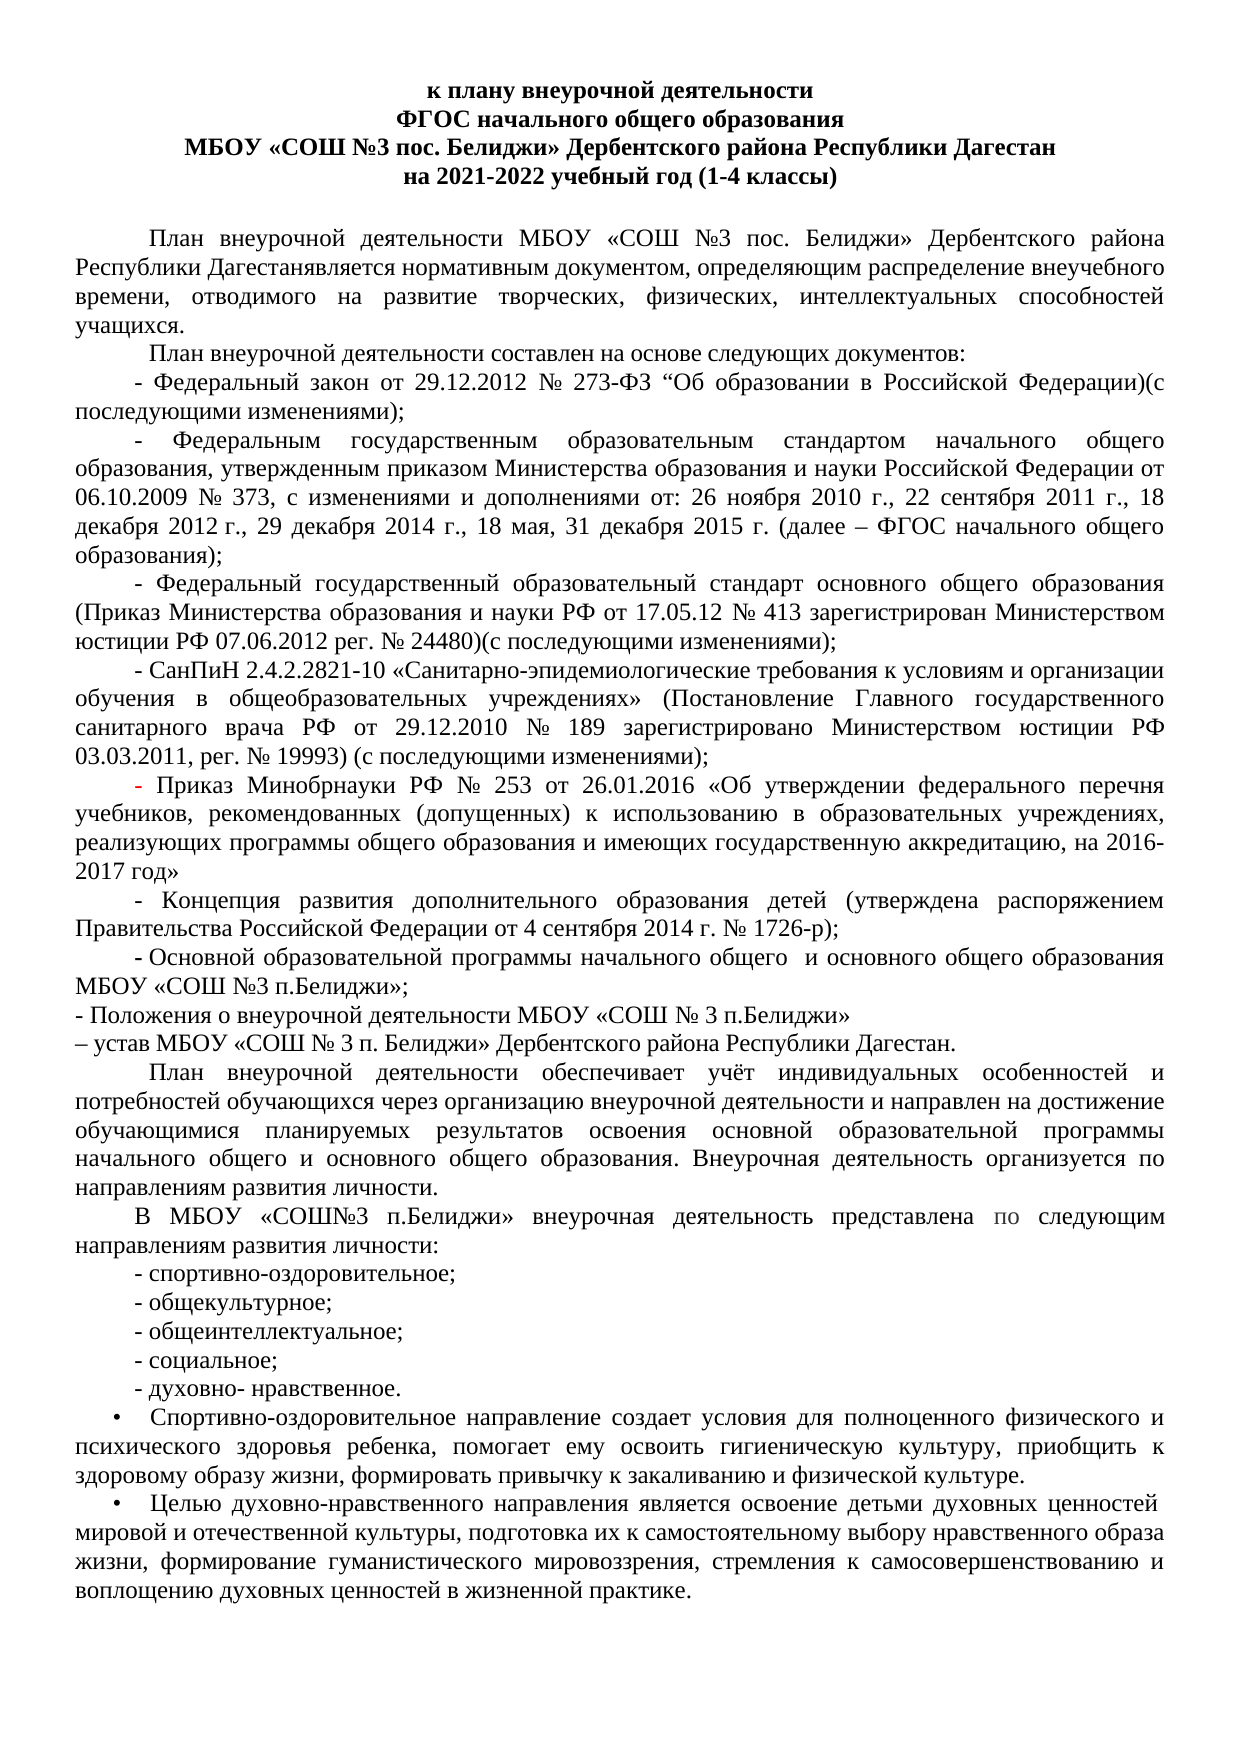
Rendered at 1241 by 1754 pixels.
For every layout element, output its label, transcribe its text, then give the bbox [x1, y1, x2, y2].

text - социальное; [75, 1345, 1165, 1373]
list Спортивно-оздоровительное направление создает условия для полноценного физического и психического здоровья ребенка, помогает ему освоить гигиеническую культуру, приобщить к здоровому образу жизни, формировать привычку к закаливанию и физической культуре. [75, 1402, 1165, 1488]
text - Федеральным государственным образовательным стандартом начального общего образования, утвержденным приказом Министерства образования и науки Российской Федерации от 06.10.2009 № 373, с изменениями и дополнениями от: 26 ноября 2010 г., 22 сентября 2011 г., 18 декабря 2012 г., 29 декабря 2014 г., 18 мая, 31 декабря 2015 г. (далее – ФГОС начального общего образования); [75, 425, 1165, 568]
text - Федеральный закон от 29.12.2012 № 273-ФЗ “Об образовании в Российской Федерации)(с последующими изменениями); [75, 367, 1165, 425]
text План внеурочной деятельности обеспечивает учёт индивидуальных особенностей и потребностей обучающихся через организацию внеурочной деятельности и направлен на достижение обучающимися планируемых результатов освоения основной образовательной программы начального общего и основного общего образования. Внеурочная деятельность организуется по направлениям развития личности. [75, 1057, 1165, 1201]
text - Положения о внеурочной деятельности МБОУ «СОШ № 3 п.Белиджи» [75, 1000, 1165, 1028]
text - Приказ Минобрнауки РФ № 253 от 26.01.2016 «Об утверждении федерального перечня учебников, рекомендованных (допущенных) к использованию в образовательных учреждениях, реализующих программы общего образования и имеющих государственную аккредитацию, на 2016-2017 год» [75, 770, 1165, 885]
text - общеинтеллектуальное; [75, 1316, 1165, 1345]
text - общекультурное; [75, 1287, 1165, 1316]
list Целью духовно-нравственного направления является освоение детьми духовных ценностей мировой и отечественной культуры, подготовка их к самостоятельному выбору нравственного образа жизни, формирование гуманистического мировоззрения, стремления к самосовершенствованию и воплощению духовных ценностей в жизненной практике. [75, 1488, 1165, 1603]
text - СанПиН 2.4.2.2821-10 «Санитарно-эпидемиологические требования к условиям и организации обучения в общеобразовательных учреждениях» (Постановление Главного государственного санитарного врача РФ от 29.12.2010 № 189 зарегистрировано Министерством юстиции РФ 03.03.2011, рег. № 19993) (с последующими изменениями); [75, 655, 1165, 770]
text - Основной образовательной программы начального общего и основного общего образования МБОУ «СОШ №3 п.Белиджи»; [75, 942, 1165, 1000]
text на 2021-2022 учебный год (1-4 классы) [75, 161, 1165, 190]
text ФГОС начального общего образования [75, 104, 1165, 132]
text МБОУ «СОШ №3 пос. Белиджи» Дербентского района Республики Дагестан [75, 132, 1165, 161]
text План внеурочной деятельности МБОУ «СОШ №3 пос. Белиджи» Дербентского района Республики Дагестанявляется нормативным документом, определяющим распределение внеучебного времени, отводимого на развитие творческих, физических, интеллектуальных способностей учащихся. [75, 223, 1165, 338]
text - духовно- нравственное. [75, 1373, 1165, 1402]
text План внеурочной деятельности составлен на основе следующих документов: [75, 338, 1165, 367]
text - спортивно-оздоровительное; [75, 1258, 1165, 1287]
text – устав МБОУ «СОШ № 3 п. Белиджи» Дербентского района Республики Дагестан. [75, 1028, 1165, 1057]
text В МБОУ «СОШ№3 п.Белиджи» внеурочная деятельность представлена по следующим направлениям развития личности: [75, 1201, 1165, 1258]
text - Федеральный государственный образовательный стандарт основного общего образования (Приказ Министерства образования и науки РФ от 17.05.12 № 413 зарегистрирован Министерством юстиции РФ 07.06.2012 рег. № 24480)(с последующими изменениями); [75, 568, 1165, 655]
text к плану внеурочной деятельности [75, 75, 1165, 104]
text - Концепция развития дополнительного образования детей (утверждена распоряжением Правительства Российской Федерации от 4 сентября 2014 г. № 1726-р); [75, 885, 1165, 942]
